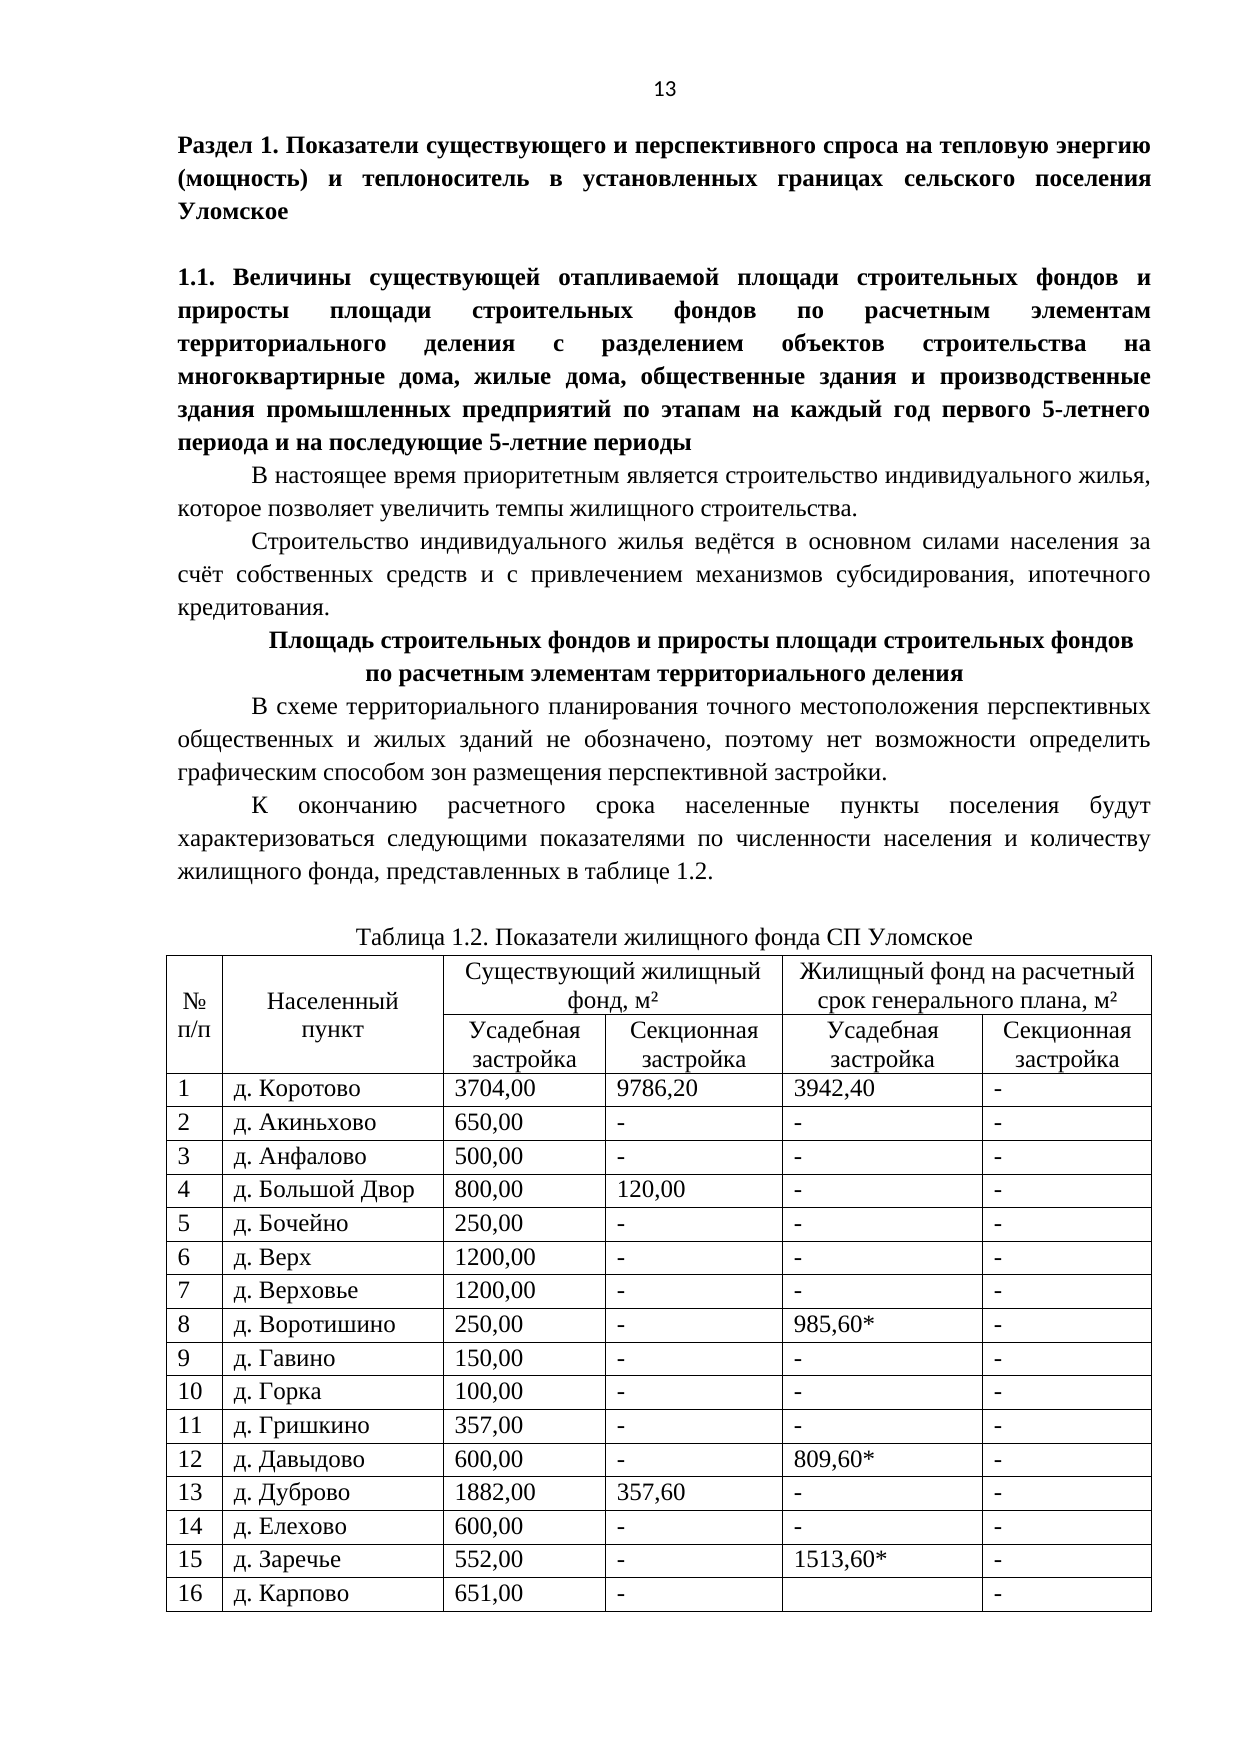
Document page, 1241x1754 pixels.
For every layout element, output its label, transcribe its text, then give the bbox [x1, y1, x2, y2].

table_cell 3 [167, 1141, 222, 1173]
table_cell д. Карпово [223, 1578, 443, 1611]
table_cell - [983, 1578, 1151, 1611]
table_header Населенный пункт [223, 956, 443, 1072]
table_cell - [783, 1141, 982, 1173]
table_cell Секционная застройка [983, 1015, 1151, 1072]
table_cell 500,00 [444, 1141, 605, 1173]
table_cell - [983, 1074, 1151, 1106]
table_cell 5 [167, 1208, 222, 1241]
table_cell - [983, 1444, 1151, 1476]
table_cell - [783, 1343, 982, 1375]
table_cell 120,00 [606, 1175, 782, 1207]
table_cell - [783, 1175, 982, 1207]
table_header № п/п [167, 956, 222, 1072]
table_cell 600,00 [444, 1511, 605, 1543]
table_cell Усадебная застройка [783, 1015, 982, 1072]
table_cell 8 [167, 1309, 222, 1342]
table_cell - [783, 1107, 982, 1140]
text К окончанию расчетного срока населенные пункты поселения будут характеризоваться следующими показателями по численности населения и количеству жилищного фонда, представленных в таблице 1.2. [177, 790, 1152, 885]
table_cell - [983, 1343, 1151, 1375]
table_cell д. Большой Двор [223, 1175, 443, 1207]
table_cell д. Гавино [223, 1343, 443, 1375]
table_cell 150,00 [444, 1343, 605, 1375]
table_cell 13 [167, 1477, 222, 1510]
table_cell 12 [167, 1444, 222, 1476]
table_cell д. Воротишино [223, 1309, 443, 1342]
table_cell - [983, 1410, 1151, 1443]
table_cell - [606, 1410, 782, 1443]
table_cell - [983, 1175, 1151, 1207]
table_cell 357,00 [444, 1410, 605, 1443]
table_cell 16 [167, 1578, 222, 1611]
table_cell - [783, 1208, 982, 1241]
table_cell 809,60* [783, 1444, 982, 1476]
table_cell д. Заречье [223, 1545, 443, 1577]
table_cell 650,00 [444, 1107, 605, 1140]
table_cell 100,00 [444, 1376, 605, 1409]
table_cell 15 [167, 1545, 222, 1577]
text 1.1. Величины существующей отапливаемой площади строительных фондов и приросты площади строительных фондов по расчетным элементам территориального деления с разделением объектов строительства на многоквартирные дома, жилые дома, общественные здания и производственные здания промышленных предприятий по этапам на каждый год первого 5-летнего периода и на последующие 5-летние периоды [177, 262, 1152, 456]
table_cell 250,00 [444, 1309, 605, 1342]
table_cell - [983, 1141, 1151, 1173]
table_cell д. Давыдово [223, 1444, 443, 1476]
table_cell - [606, 1578, 782, 1611]
table_cell 6 [167, 1242, 222, 1274]
table_cell д. Верховье [223, 1275, 443, 1308]
table_cell - [606, 1511, 782, 1543]
table_cell - [606, 1107, 782, 1140]
table_cell 9 [167, 1343, 222, 1375]
table_header Жилищный фонд на расчетный срок генерального плана, м² [783, 956, 1151, 1014]
table_cell 357,60 [606, 1477, 782, 1510]
table_cell 800,00 [444, 1175, 605, 1207]
table_cell 1 [167, 1074, 222, 1106]
text В настоящее время приоритетным является строительство индивидуального жилья, которое позволяет увеличить темпы жилищного строительства. [177, 460, 1152, 522]
text В схеме территориального планирования точного местоположения перспективных общественных и жилых зданий не обозначено, поэтому нет возможности определить графическим способом зон размещения перспективной застройки. [177, 691, 1152, 786]
text Таблица 1.2. Показатели жилищного фонда СП Уломское [177, 922, 1152, 951]
table_cell - [606, 1343, 782, 1375]
text Площадь строительных фондов и приросты площади строительных фондов [177, 625, 1152, 654]
table_cell - [606, 1275, 782, 1308]
table_cell 11 [167, 1410, 222, 1443]
table_cell 2 [167, 1107, 222, 1140]
table_cell - [983, 1309, 1151, 1342]
text Раздел 1. Показатели существующего и перспективного спроса на тепловую энергию (мощность) и теплоноситель в установленных границах сельского поселения Уломское [177, 130, 1152, 225]
table_cell - [983, 1477, 1151, 1510]
table_cell д. Бочейно [223, 1208, 443, 1241]
table_cell 600,00 [444, 1444, 605, 1476]
table_cell - [606, 1309, 782, 1342]
table_cell 651,00 [444, 1578, 605, 1611]
table_cell Секционная застройка [606, 1015, 782, 1072]
table_cell - [606, 1141, 782, 1173]
table_cell 4 [167, 1175, 222, 1207]
table_cell - [983, 1107, 1151, 1140]
table_cell - [606, 1242, 782, 1274]
table_cell д. Анфалово [223, 1141, 443, 1173]
table_cell 250,00 [444, 1208, 605, 1241]
table_cell 985,60* [783, 1309, 982, 1342]
table_cell - [783, 1275, 982, 1308]
table_cell - [606, 1545, 782, 1577]
table_cell 1200,00 [444, 1242, 605, 1274]
table_cell д. Елехово [223, 1511, 443, 1543]
table_cell д. Коротово [223, 1074, 443, 1106]
table_cell Усадебная застройка [444, 1015, 605, 1072]
table_cell - [783, 1376, 982, 1409]
text по расчетным элементам территориального деления [177, 658, 1152, 687]
table_cell 1882,00 [444, 1477, 605, 1510]
table_cell 10 [167, 1376, 222, 1409]
table_cell 1513,60* [783, 1545, 982, 1577]
table_cell - [983, 1376, 1151, 1409]
table_cell 3942,40 [783, 1074, 982, 1106]
table_cell 552,00 [444, 1545, 605, 1577]
table_cell - [783, 1511, 982, 1543]
table_cell - [783, 1410, 982, 1443]
table_cell - [783, 1242, 982, 1274]
table_cell 7 [167, 1275, 222, 1308]
table_cell д. Дуброво [223, 1477, 443, 1510]
table_cell 1200,00 [444, 1275, 605, 1308]
table_cell - [983, 1511, 1151, 1543]
table_cell д. Гришкино [223, 1410, 443, 1443]
table_cell - [606, 1208, 782, 1241]
table_cell - [983, 1242, 1151, 1274]
table_cell - [606, 1376, 782, 1409]
table_cell - [606, 1444, 782, 1476]
text Строительство индивидуального жилья ведётся в основном силами населения за счёт собственных средств и с привлечением механизмов субсидирования, ипотечного кредитования. [177, 526, 1152, 621]
table_cell - [983, 1275, 1151, 1308]
table_cell - [783, 1477, 982, 1510]
table_cell д. Акиньхово [223, 1107, 443, 1140]
table_cell 9786,20 [606, 1074, 782, 1106]
table_header Существующий жилищный фонд, м² [444, 956, 782, 1014]
table_cell д. Горка [223, 1376, 443, 1409]
table_cell 3704,00 [444, 1074, 605, 1106]
table_cell - [983, 1208, 1151, 1241]
table_cell 14 [167, 1511, 222, 1543]
table_cell - [983, 1545, 1151, 1577]
table_cell [783, 1578, 982, 1611]
table_cell д. Верх [223, 1242, 443, 1274]
